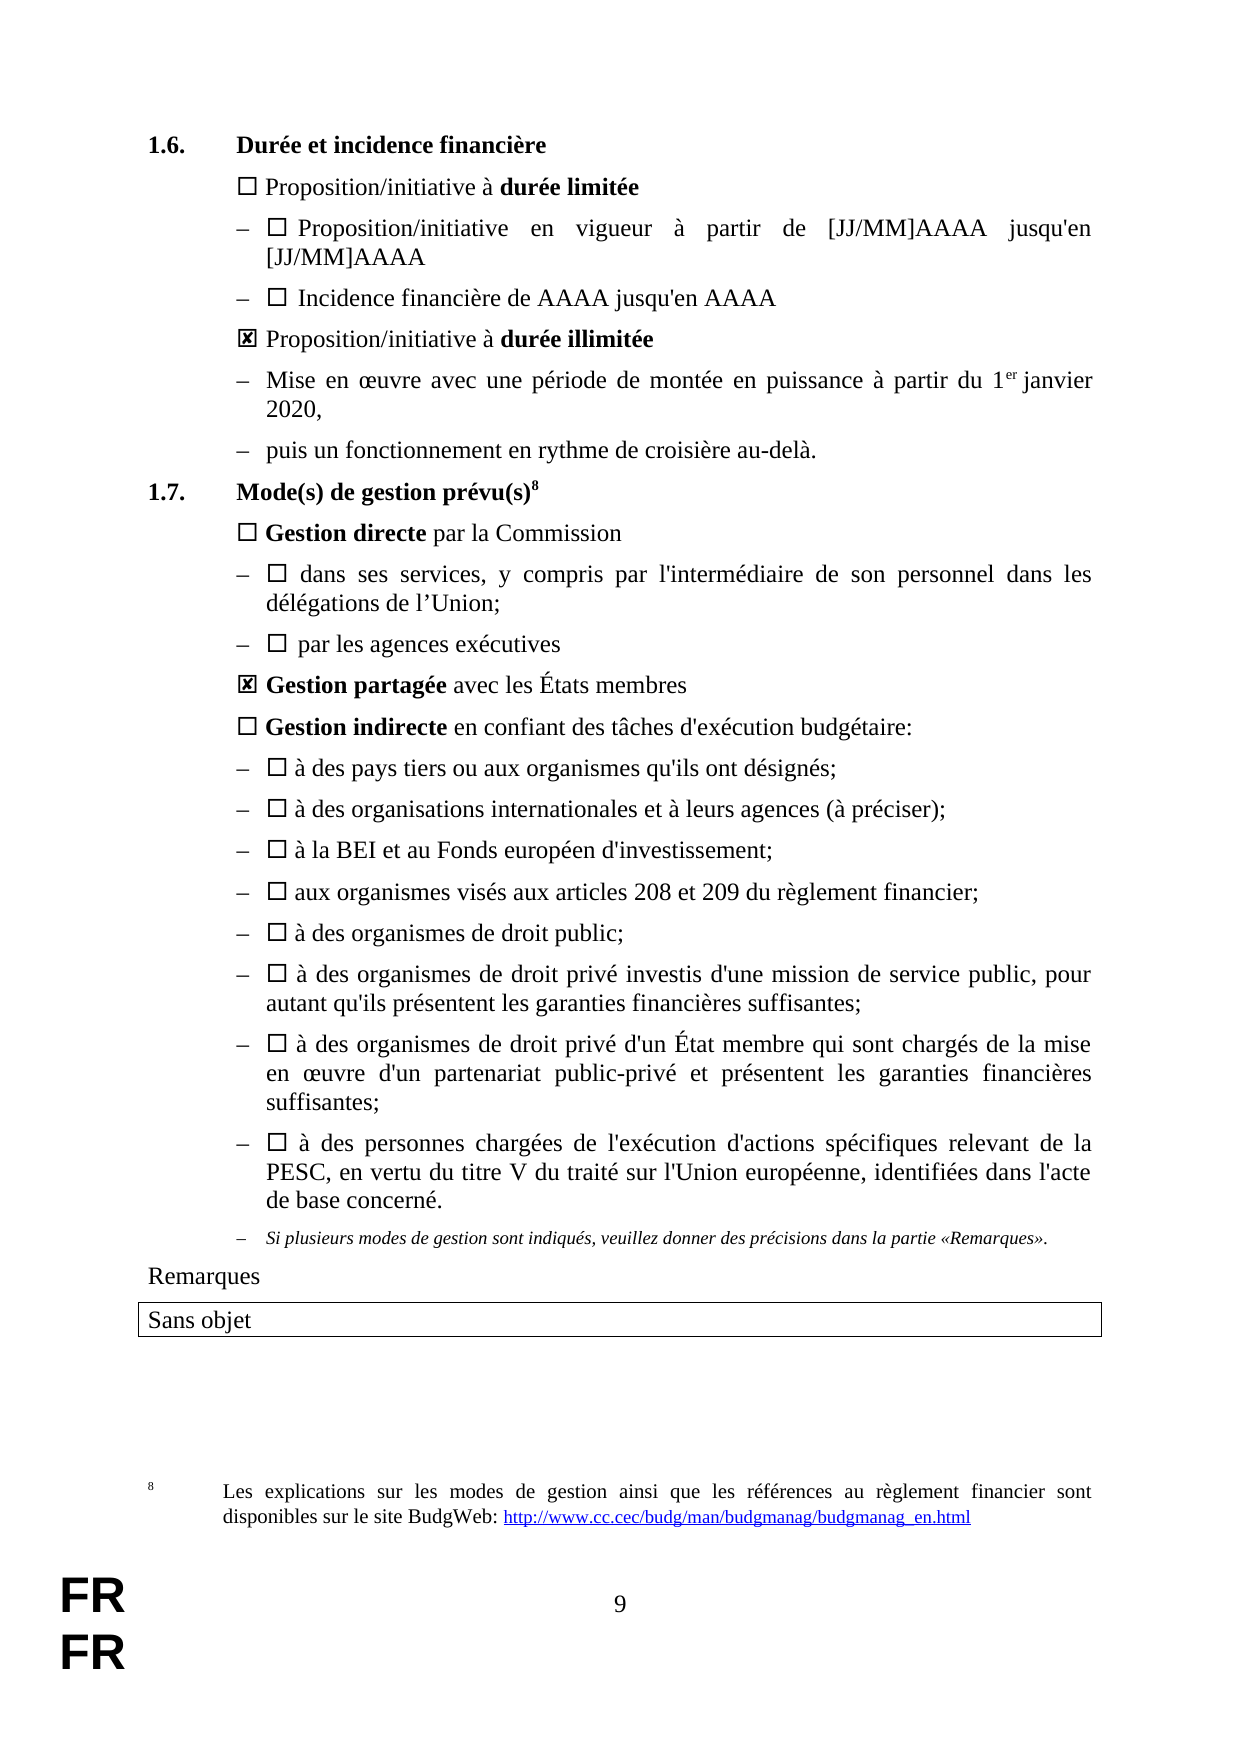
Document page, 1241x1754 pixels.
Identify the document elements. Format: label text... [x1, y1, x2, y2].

list aux organismes visés aux articles 208 et 209 du règlement financier; [236, 877, 1092, 906]
list Si plusieurs modes de gestion sont indiqués, veuillez donner des précisions dans la partie «Remarques». [236, 1227, 1092, 1248]
text Sans objet [139, 1303, 1101, 1336]
list par les agences exécutives [236, 629, 1092, 658]
text Gestion directe par la Commission [236, 518, 1092, 547]
text Proposition/initiative à durée illimitée [236, 324, 1092, 353]
list dans ses services, y compris par l'intermédiaire de son personnel dans les délégations de l’Union; [236, 559, 1092, 617]
text Gestion partagée avec les États membres [236, 671, 1092, 699]
text Gestion indirecte en confiant des tâches d'exécution budgétaire: [236, 712, 1092, 741]
list à des organisations internationales et à leurs agences (à préciser); [236, 794, 1092, 823]
list à des organismes de droit privé investis d'une mission de service public, pour autant qu'ils présentent les garanties financières suffisantes; [236, 959, 1092, 1017]
list à des organismes de droit public; [236, 918, 1092, 947]
list à des organismes de droit privé d'un État membre qui sont chargés de la mise en œuvre d'un partenariat public-privé et présentent les garanties financières suffisantes; [236, 1029, 1092, 1116]
subtitle 1.6. Durée et incidence financière [148, 131, 1092, 159]
list à des pays tiers ou aux organismes qu'ils ont désignés; [236, 753, 1092, 782]
text Remarques [148, 1261, 1092, 1290]
subtitle 1.7. Mode(s) de gestion prévu(s) [148, 477, 1092, 506]
list Proposition/initiative en vigueur à partir de [JJ/MM]AAAA jusqu'en [JJ/MM]AAAA [236, 213, 1092, 271]
text Proposition/initiative à durée limitée [236, 172, 1092, 201]
list Incidence financière de AAAA jusqu'en AAAA [236, 283, 1092, 312]
list Mise en œuvre avec une période de montée en puissance à partir du 1er janvier 2020, [236, 366, 1092, 423]
list à la BEI et au Fonds européen d'investissement; [236, 836, 1092, 864]
list à des personnes chargées de l'exécution d'actions spécifiques relevant de la PESC, en vertu du titre V du traité sur l'Union européenne, identifiées dans l'acte de base concerné. [236, 1128, 1092, 1214]
list puis un fonctionnement en rythme de croisière au-delà. [236, 436, 1092, 464]
